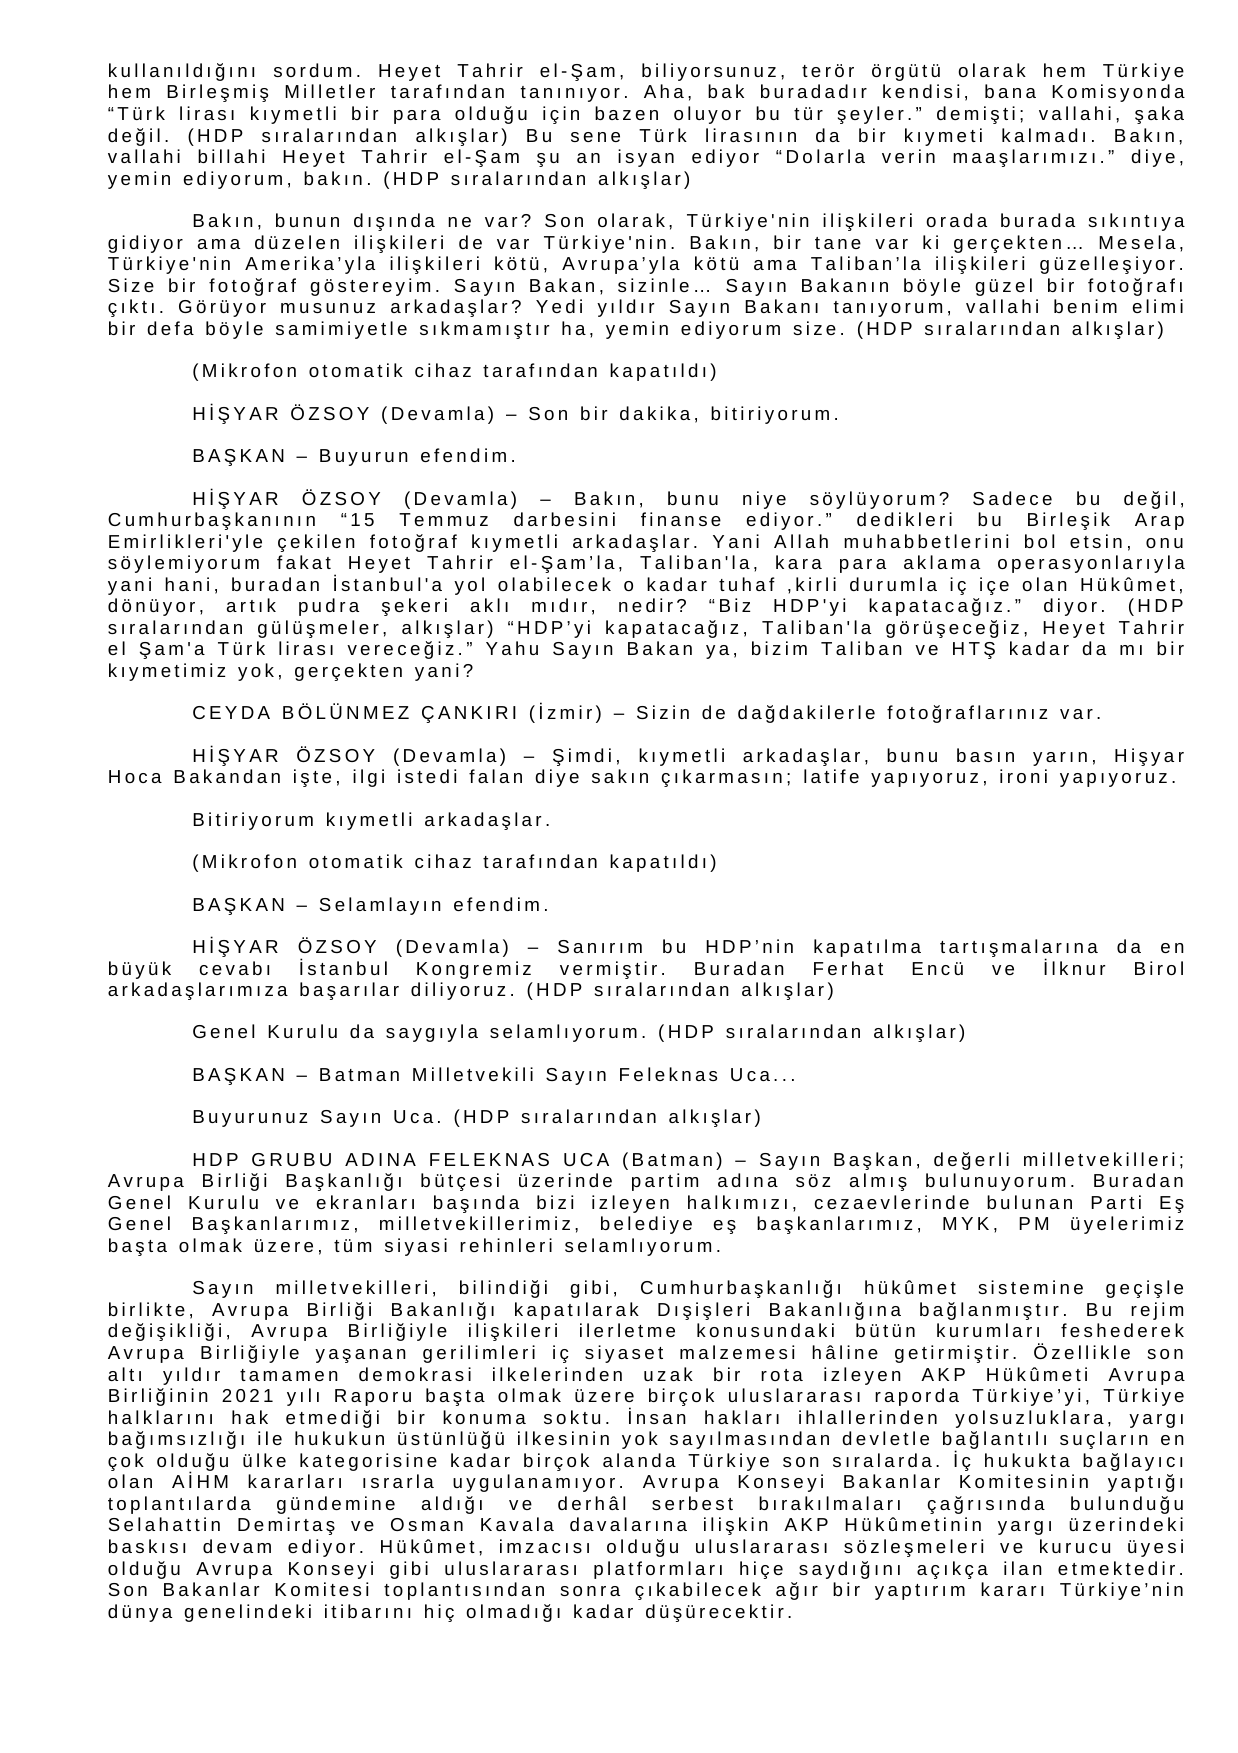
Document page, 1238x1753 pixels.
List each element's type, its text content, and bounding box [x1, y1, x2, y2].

text (Mikrofon otomatik cihaz tarafından kapatıldı) [108, 360, 1186, 382]
text HDP GRUBU ADINA FELEKNAS UCA (Batman) – Sayın Başkan, değerli milletvekilleri; Avrupa Birliği Başkanlığı bütçesi üzerinde partim adına söz almış bulunuyorum. Buradan Genel Kurulu ve ekranları başında bizi izleyen halkımızı, cezaevlerinde bulunan Parti Eş Genel Başkanlarımız, milletvekillerimiz, belediye eş başkanlarımız, MYK, PM üyelerimiz başta olmak üzere, tüm siyasi rehinleri selamlıyorum. [108, 1148, 1186, 1256]
text Bitiriyorum kıymetli arkadaşlar. [108, 808, 1186, 830]
text Buyurunuz Sayın Uca. (HDP sıralarından alkışlar) [108, 1106, 1186, 1128]
text Sayın milletvekilleri, bilindiği gibi, Cumhurbaşkanlığı hükûmet sistemine geçişle birlikte, Avrupa Birliği Bakanlığı kapatılarak Dışişleri Bakanlığına bağlanmıştır. Bu rejim değişikliği, Avrupa Birliğiyle ilişkileri ilerletme konusundaki bütün kurumları feshederek Avrupa Birliğiyle yaşanan gerilimleri iç siyaset malzemesi hâline getirmiştir. Özellikle son altı yıldır tamamen demokrasi ilkelerinden uzak bir rota izleyen AKP Hükûmeti Avrupa Birliğinin 2021 yılı Raporu başta olmak üzere birçok uluslararası raporda Türkiye’yi, Türkiye halklarını hak etmediği bir konuma soktu. İnsan hakları ihlallerinden yolsuzluklara, yargı bağımsızlığı ile hukukun üstünlüğü ilkesinin yok sayılmasından devletle bağlantılı suçların en çok olduğu ülke kategorisine kadar birçok alanda Türkiye son sıralarda. İç hukukta bağlayıcı olan AİHM kararları ısrarla uygulanamıyor. Avrupa Konseyi Bakanlar Komitesinin yaptığı toplantılarda gündemine aldığı ve derhâl serbest bırakılmaları çağrısında bulunduğu Selahattin Demirtaş ve Osman Kavala davalarına ilişkin AKP Hükûmetinin yargı üzerindeki baskısı devam ediyor. Hükûmet, imzacısı olduğu uluslararası sözleşmeleri ve kurucu üyesi olduğu Avrupa Konseyi gibi uluslararası platformları hiçe saydığını açıkça ilan etmektedir. Son Bakanlar Komitesi toplantısından sonra çıkabilecek ağır bir yaptırım kararı Türkiye’nin dünya genelindeki itibarını hiç olmadığı kadar düşürecektir. [108, 1277, 1186, 1622]
text HİŞYAR ÖZSOY (Devamla) – Bakın, bunu niye söylüyorum? Sadece bu değil, Cumhurbaşkanının “15 Temmuz darbesini finanse ediyor.” dedikleri bu Birleşik Arap Emirlikleri'yle çekilen fotoğraf kıymetli arkadaşlar. Yani Allah muhabbetlerini bol etsin, onu söylemiyorum fakat Heyet Tahrir el-Şam’la, Taliban'la, kara para aklama operasyonlarıyla yani hani, buradan İstanbul'a yol olabilecek o kadar tuhaf ,kirli durumla iç içe olan Hükûmet, dönüyor, artık pudra şekeri aklı mıdır, nedir? “Biz HDP'yi kapatacağız.” diyor. (HDP sıralarından gülüşmeler, alkışlar) “HDP’yi kapatacağız, Taliban'la görüşeceğiz, Heyet Tahrir el Şam'a Türk lirası vereceğiz.” Yahu Sayın Bakan ya, bizim Taliban ve HTŞ kadar da mı bir kıymetimiz yok, gerçekten yani? [108, 487, 1186, 681]
text HİŞYAR ÖZSOY (Devamla) – Şimdi, kıymetli arkadaşlar, bunu basın yarın, Hişyar Hoca Bakandan işte, ilgi istedi falan diye sakın çıkarmasın; latife yapıyoruz, ironi yapıyoruz. [108, 744, 1186, 788]
text CEYDA BÖLÜNMEZ ÇANKIRI (İzmir) – Sizin de dağdakilerle fotoğraflarınız var. [108, 702, 1186, 724]
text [108, 60, 1186, 189]
text Bakın, bunun dışında ne var? Son olarak, Türkiye'nin ilişkileri orada burada sıkıntıya gidiyor ama düzelen ilişkileri de var Türkiye'nin. Bakın, bir tane var ki gerçekten… Mesela, Türkiye'nin Amerika’yla ilişkileri kötü, Avrupa’yla kötü ama Taliban’la ilişkileri güzelleşiyor. Size bir fotoğraf göstereyim. Sayın Bakan, sizinle… Sayın Bakanın böyle güzel bir fotoğrafı çıktı. Görüyor musunuz arkadaşlar? Yedi yıldır Sayın Bakanı tanıyorum, vallahi benim elimi bir defa böyle samimiyetle sıkmamıştır ha, yemin ediyorum size. (HDP sıralarından alkışlar) [108, 210, 1186, 339]
text HİŞYAR ÖZSOY (Devamla) – Sanırım bu HDP’nin kapatılma tartışmalarına da en büyük cevabı İstanbul Kongremiz vermiştir. Buradan Ferhat Encü ve İlknur Birol arkadaşlarımıza başarılar diliyoruz. (HDP sıralarından alkışlar) [108, 936, 1186, 1000]
text BAŞKAN – Selamlayın efendim. [108, 893, 1186, 915]
text HİŞYAR ÖZSOY (Devamla) – Son bir dakika, bitiriyorum. [108, 402, 1186, 424]
text (Mikrofon otomatik cihaz tarafından kapatıldı) [108, 851, 1186, 872]
text BAŞKAN – Buyurun efendim. [108, 445, 1186, 466]
text Genel Kurulu da saygıyla selamlıyorum. (HDP sıralarından alkışlar) [108, 1021, 1186, 1043]
text BAŞKAN – Batman Milletvekili Sayın Feleknas Uca... [108, 1064, 1186, 1085]
